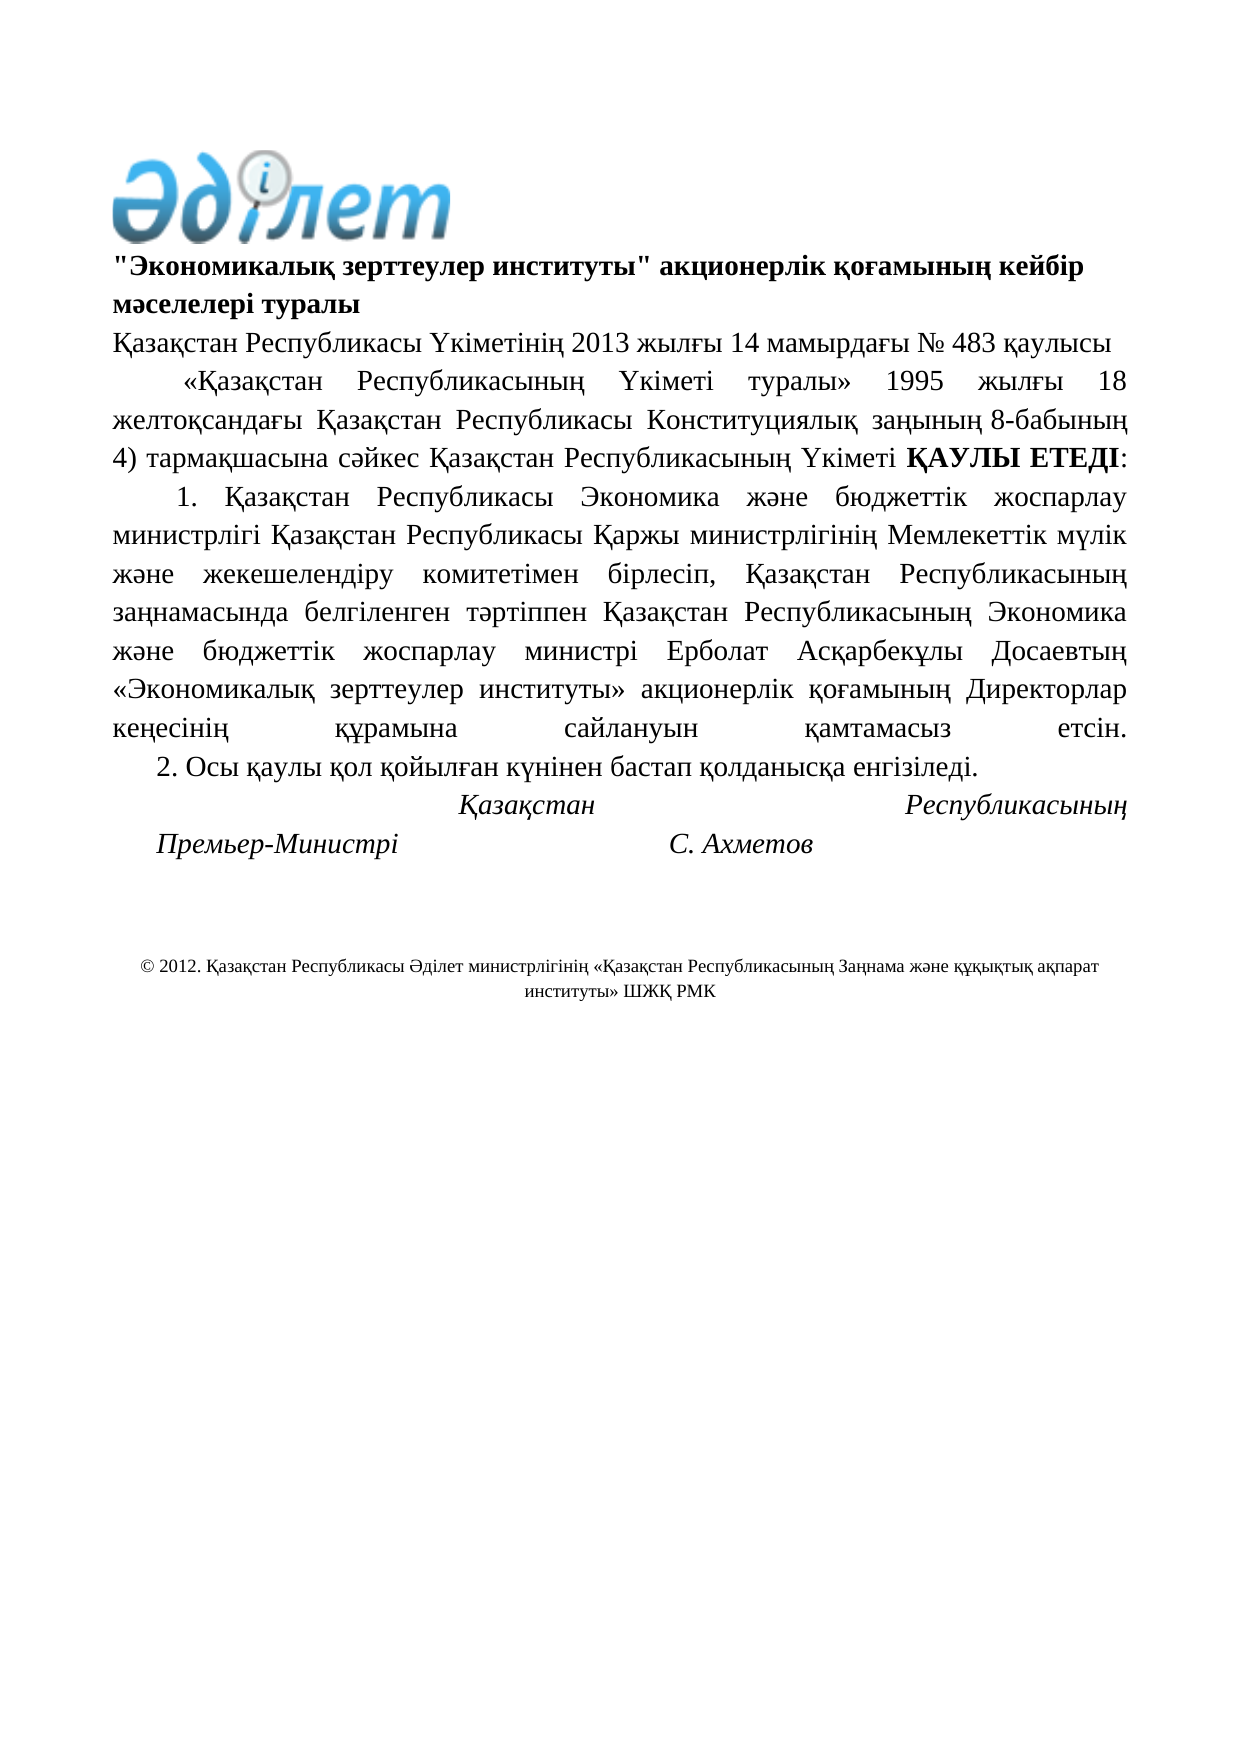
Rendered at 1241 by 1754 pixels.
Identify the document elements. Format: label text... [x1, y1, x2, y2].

text Қазақстан Республикасы Үкіметінің 2013 жылғы 14 мамырдағы № 483 қаулысы [112, 325, 1128, 358]
text "Экономикалық зерттеулер институты" акционерлік қоғамының кейбір мәселелері туралы [112, 248, 1128, 320]
text © 2012. Қазақстан Республикасы Әділет министрлігінің «Қазақстан Республикасының Заңнама және құқықтық ақпарат институты» ШЖҚ РМК [112, 955, 1128, 1001]
text Қазақстан Республикасының Премьер-Министрі С. Ахметов [112, 787, 1128, 859]
text «Қазақстан Республикасының Үкіметі туралы» 1995 жылғы 18 желтоқсандағы Қазақстан Республикасы Конституциялық заңының 8-бабының 4) тармақшасына сәйкес Қазақстан Республикасының Үкіметі ҚАУЛЫ ЕТЕДІ: 1. Қазақстан Республикасы Экономика және бюджеттік жоспарлау министрлігі Қазақстан Республикасы Қаржы министрлігінің Мемлекеттік мүлік және жекешелендіру комитетімен бірлесіп, Қазақстан Республикасының заңнамасында белгіленген тәртіппен Қазақстан Республикасының Экономика және бюджеттік жоспарлау министрі Ерболат Асқарбекұлы Досаевтың «Экономикалық зерттеулер институты» акционерлік қоғамының Директорлар кеңесінің құрамына сайлануын қамтамасыз етсін. 2. Осы қаулы қол қойылған күнінен бастап қолданысқа енгізіледі. [112, 363, 1128, 782]
picture [112, 150, 451, 244]
